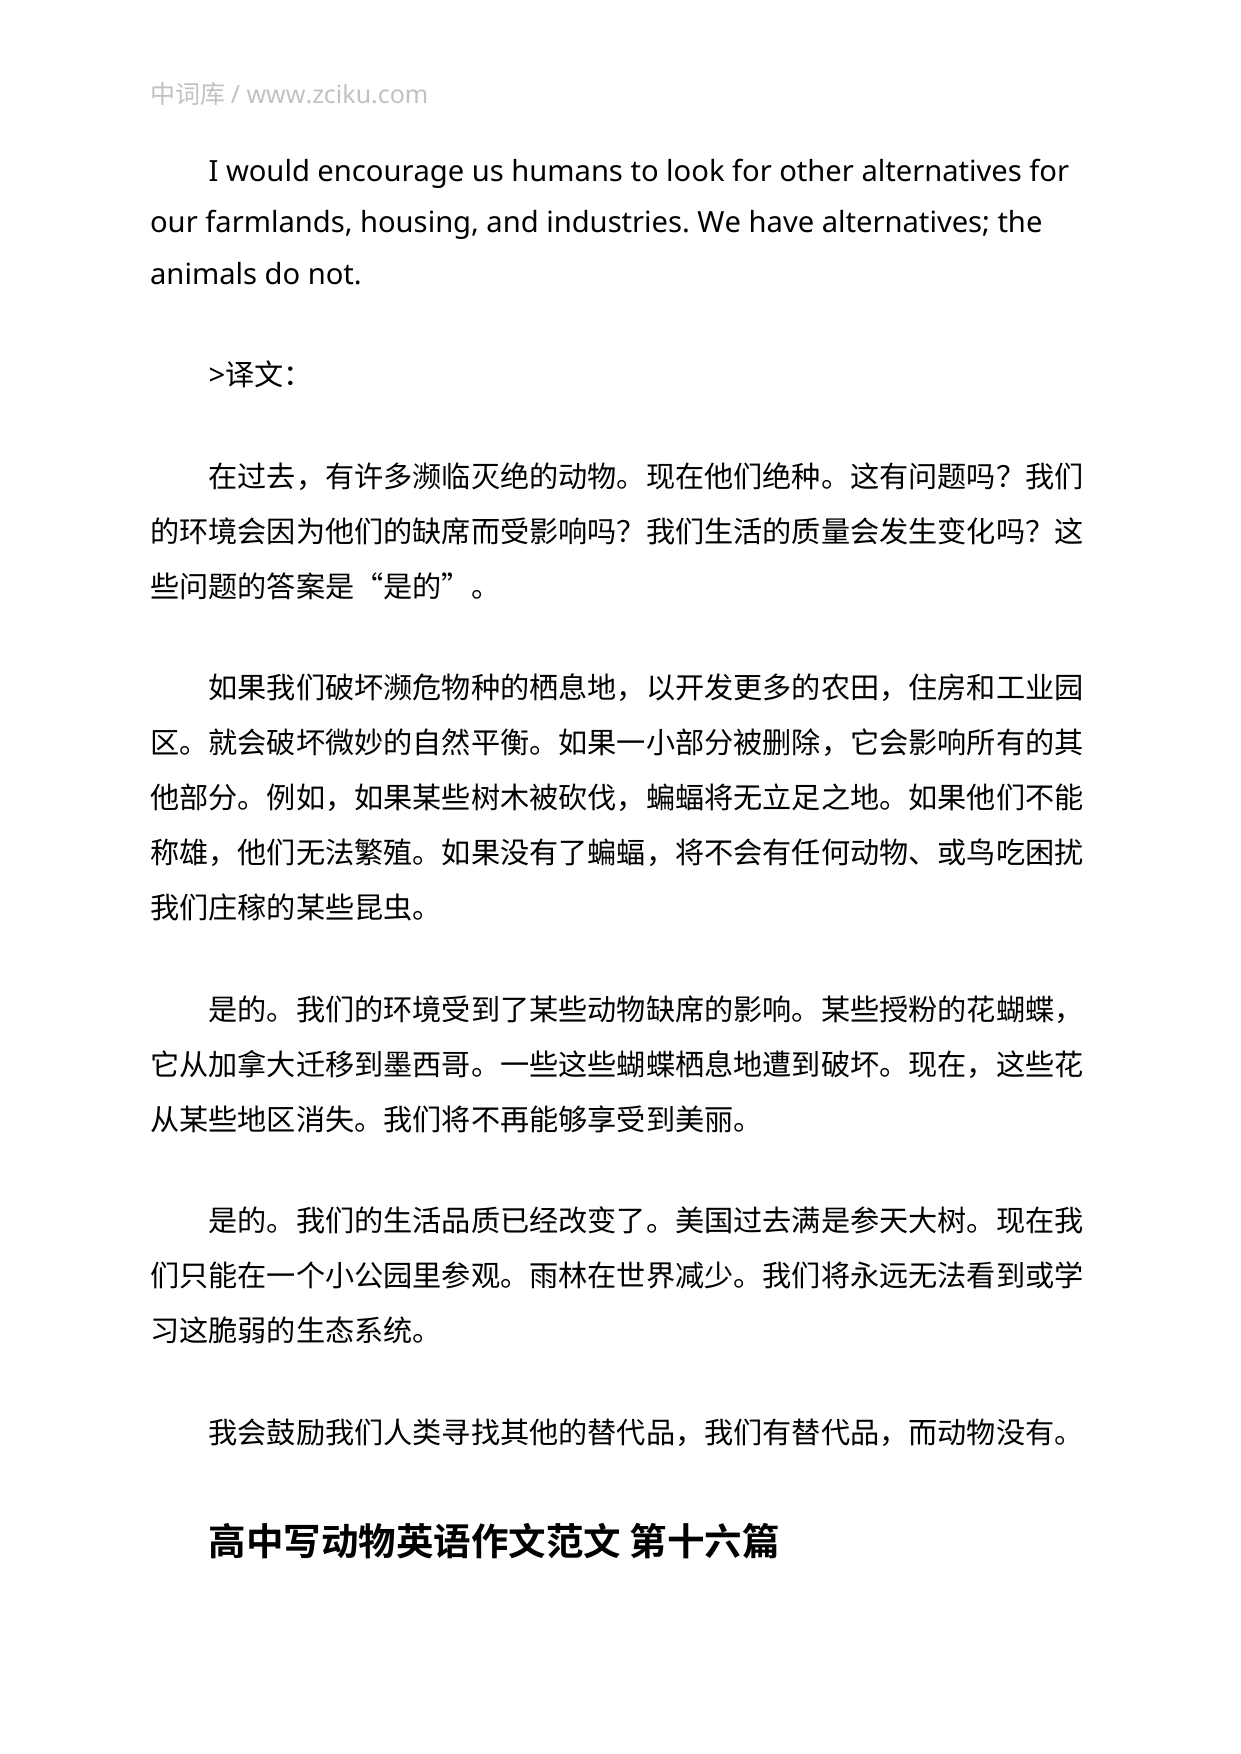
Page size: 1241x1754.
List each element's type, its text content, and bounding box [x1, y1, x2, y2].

text 在过去，有许多濒临灭绝的动物。现在他们绝种。这有问题吗？我们的环境会因为他们的缺席而受影响吗？我们生活的质量会发生变化吗？这些问题的答案是“是的”。 [150, 453, 1090, 606]
text 如果我们破坏濒危物种的栖息地，以开发更多的农田，住房和工业园区。就会破坏微妙的自然平衡。如果一小部分被删除，它会影响所有的其他部分。例如，如果某些树木被砍伐，蝙蝠将无立足之地。如果他们不能称雄，他们无法繁殖。如果没有了蝙蝠，将不会有任何动物、或鸟吃困扰我们庄稼的某些昆虫。 [150, 665, 1090, 927]
text 高中写动物英语作文范文 第十六篇 [150, 1511, 1090, 1566]
text 我会鼓励我们人类寻找其他的替代品，我们有替代品，而动物没有。 [150, 1409, 1090, 1452]
text >译文： [150, 352, 1090, 394]
text 是的。我们的生活品质已经改变了。美国过去满是参天大树。现在我们只能在一个小公园里参观。雨林在世界减少。我们将永远无法看到或学习这脆弱的生态系统。 [150, 1198, 1090, 1350]
text I would encourage us humans to look for other alternatives for our farmlands, housing, and industries. We have alternatives; the animals do not. [150, 150, 1090, 293]
text 是的。我们的环境受到了某些动物缺席的影响。某些授粉的花蝴蝶，它从加拿大迁移到墨西哥。一些这些蝴蝶栖息地遭到破坏。现在，这些花从某些地区消失。我们将不再能够享受到美丽。 [150, 986, 1090, 1138]
